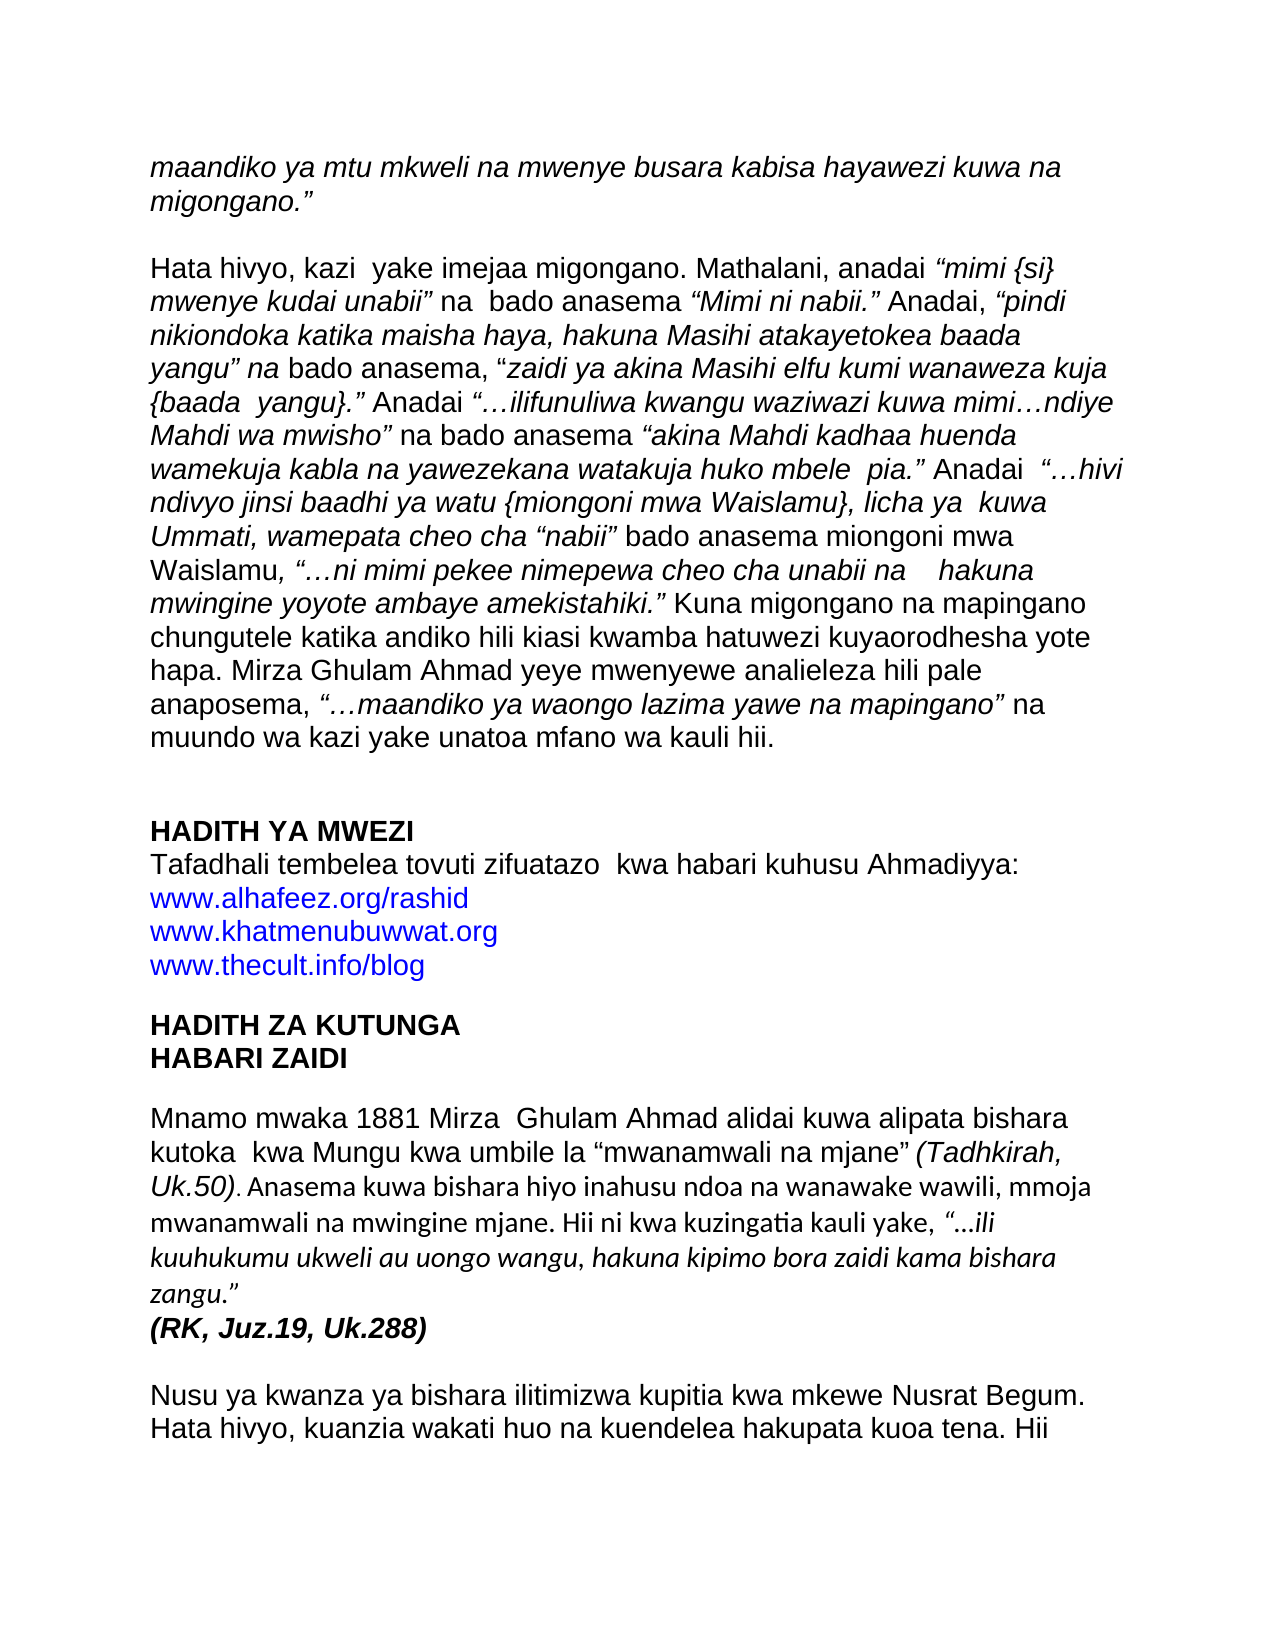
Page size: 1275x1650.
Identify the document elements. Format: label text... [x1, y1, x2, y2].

text HADITH ZA KUTUNGA [150, 1008, 1125, 1041]
text www.khatmenubuwwat.org [150, 914, 1125, 948]
text HADITH YA MWEZI [150, 814, 1125, 847]
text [150, 150, 1125, 217]
text www.thecult.info/blog [150, 948, 1125, 981]
text www.alhafeez.org/rashid [150, 881, 1125, 914]
text HABARI ZAIDI [150, 1041, 1125, 1075]
text Tafadhali tembelea tovuti zifuatazo kwa habari kuhusu Ahmadiyya: [150, 847, 1125, 881]
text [150, 1378, 1125, 1445]
text Hata hivyo, kazi yake imejaa migongano. Mathalani, anadai “mimi {si} mwenye kudai unabii” na bado anasema “Mimi ni nabii.” Anadai, “pindi nikiondoka katika maisha haya, hakuna Masihi atakayetokea baada yangu” na bado anasema, “zaidi ya akina Masihi elfu kumi wanaweza kuja {baada yangu}.” Anadai “…ilifunuliwa kwangu waziwazi kuwa mimi…ndiye Mahdi wa mwisho” na bado anasema “akina Mahdi kadhaa huenda wamekuja kabla na yawezekana watakuja huko mbele pia.” Anadai “…hivi ndivyo jinsi baadhi ya watu {miongoni mwa Waislamu}, licha ya kuwa Ummati, wamepata cheo cha “nabii” bado anasema miongoni mwa Waislamu, “…ni mimi pekee nimepewa cheo cha unabii na hakuna mwingine yoyote ambaye amekistahiki.” Kuna migongano na mapingano chungutele katika andiko hili kiasi kwamba hatuwezi kuyaorodhesha yote hapa. Mirza Ghulam Ahmad yeye mwenyewe analieleza hili pale anaposema, “…maandiko ya waongo lazima yawe na mapingano” na muundo wa kazi yake unatoa mfano wa kauli hii. [150, 251, 1125, 754]
text Mnamo mwaka 1881 Mirza Ghulam Ahmad alidai kuwa alipata bishara kutoka kwa Mungu kwa umbile la “mwanamwali na mjane” (Tadhkirah, Uk.50). Anasema kuwa bishara hiyo inahusu ndoa na wanawake wawili, mmoja mwanamwali na mwingine mjane. Hii ni kwa kuzingatia kauli yake, “…ili kuuhukumu ukweli au uongo wangu, hakuna kipimo bora zaidi kama bishara zangu.” (RK, Juz.19, Uk.288) [150, 1101, 1125, 1344]
